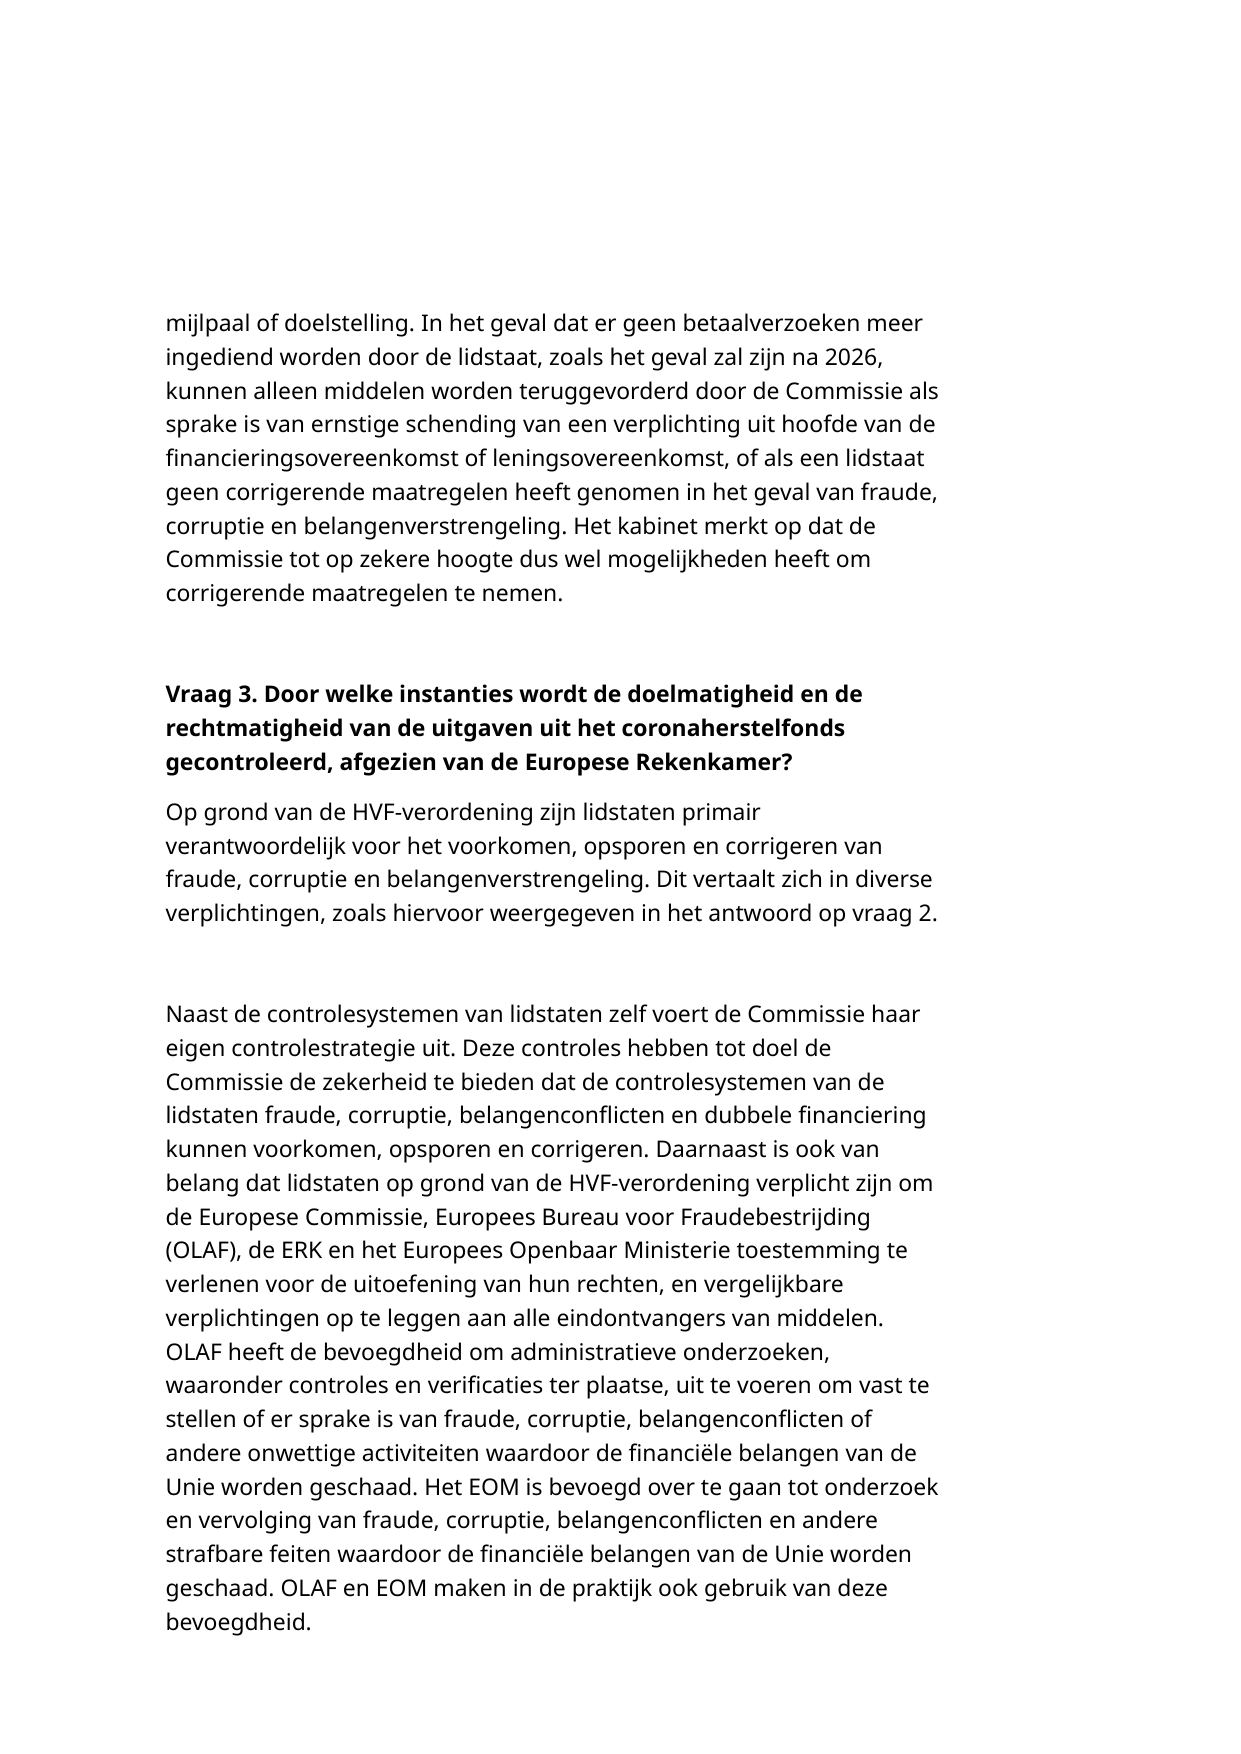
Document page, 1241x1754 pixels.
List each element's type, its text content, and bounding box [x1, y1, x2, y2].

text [165, 307, 945, 608]
text Vraag 3. Door welke instanties wordt de doelmatigheid en de rechtmatigheid van de uitgaven uit het coronaherstelfonds gecontroleerd, afgezien van de Europese Rekenkamer? [165, 678, 945, 777]
text Naast de controlesystemen van lidstaten zelf voert de Commissie haar eigen controlestrategie uit. Deze controles hebben tot doel de Commissie de zekerheid te bieden dat de controlesystemen van de lidstaten fraude, corruptie, belangenconflicten en dubbele financiering kunnen voorkomen, opsporen en corrigeren. Daarnaast is ook van belang dat lidstaten op grond van de HVF-verordening verplicht zijn om de Europese Commissie, Europees Bureau voor Fraudebestrijding (OLAF), de ERK en het Europees Openbaar Ministerie toestemming te verlenen voor de uitoefening van hun rechten, en vergelijkbare verplichtingen op te leggen aan alle eindontvangers van middelen. OLAF heeft de bevoegdheid om administratieve onderzoeken, waaronder controles en verificaties ter plaatse, uit te voeren om vast te stellen of er sprake is van fraude, corruptie, belangenconflicten of andere onwettige activiteiten waardoor de financiële belangen van de Unie worden geschaad. Het EOM is bevoegd over te gaan tot onderzoek en vervolging van fraude, corruptie, belangenconflicten en andere strafbare feiten waardoor de financiële belangen van de Unie worden geschaad. OLAF en EOM maken in de praktijk ook gebruik van deze bevoegdheid. [165, 998, 945, 1637]
text Op grond van de HVF-verordening zijn lidstaten primair verantwoordelijk voor het voorkomen, opsporen en corrigeren van fraude, corruptie en belangenverstrengeling. Dit vertaalt zich in diverse verplichtingen, zoals hiervoor weergegeven in het antwoord op vraag 2. [165, 796, 945, 928]
